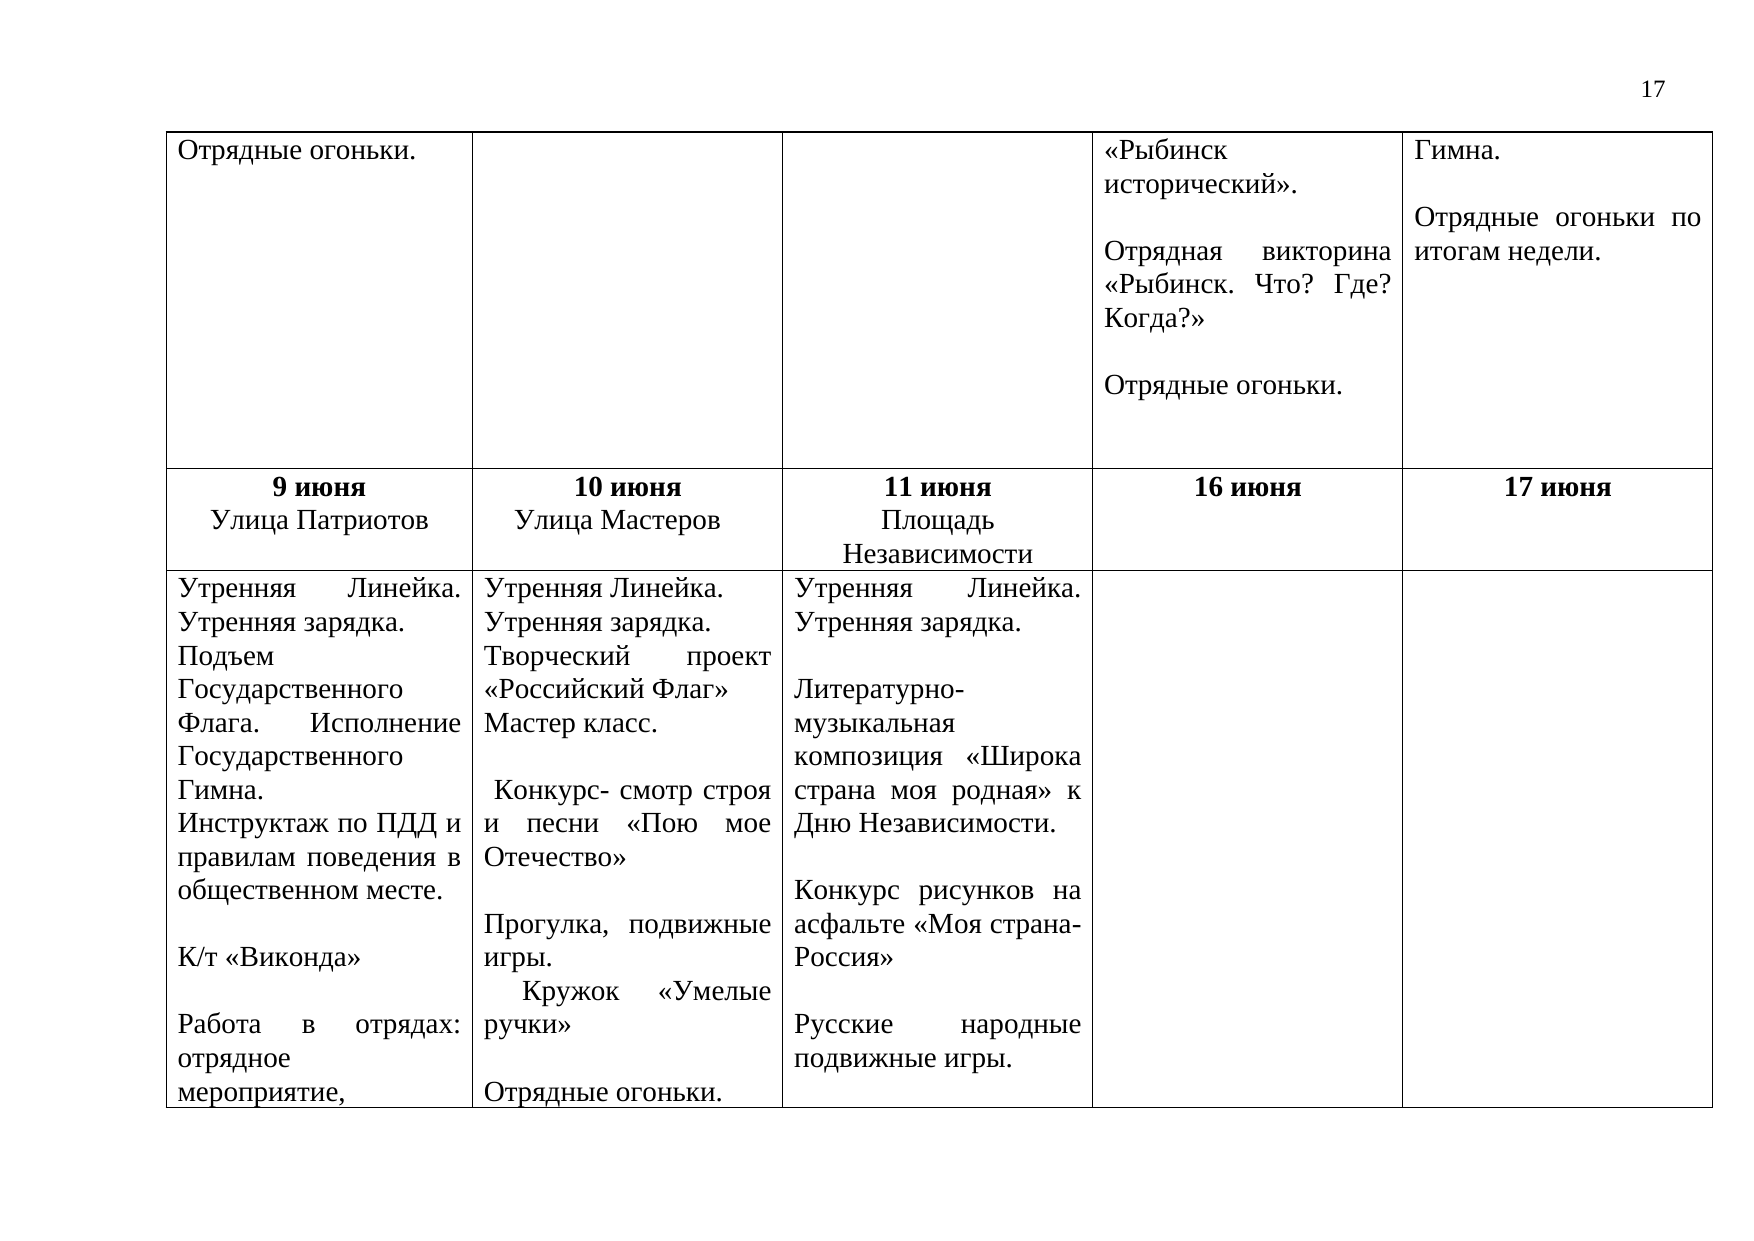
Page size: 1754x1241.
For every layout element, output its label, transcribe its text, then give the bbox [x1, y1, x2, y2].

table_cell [167, 133, 472, 468]
table_cell [1403, 571, 1712, 1107]
table_cell 9 июня Улица Патриотов [167, 469, 472, 569]
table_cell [783, 571, 1092, 1107]
table_cell 11 июня Площадь Независимости [783, 469, 1092, 569]
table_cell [783, 133, 1092, 468]
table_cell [167, 571, 472, 1107]
table_cell 17 июня [1403, 469, 1712, 569]
table_cell [1093, 571, 1402, 1107]
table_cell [1093, 133, 1402, 468]
table_cell 16 июня [1093, 469, 1402, 569]
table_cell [473, 133, 782, 468]
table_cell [473, 571, 782, 1107]
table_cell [1403, 133, 1712, 468]
table_cell 10 июня Улица Мастеров [473, 469, 782, 569]
